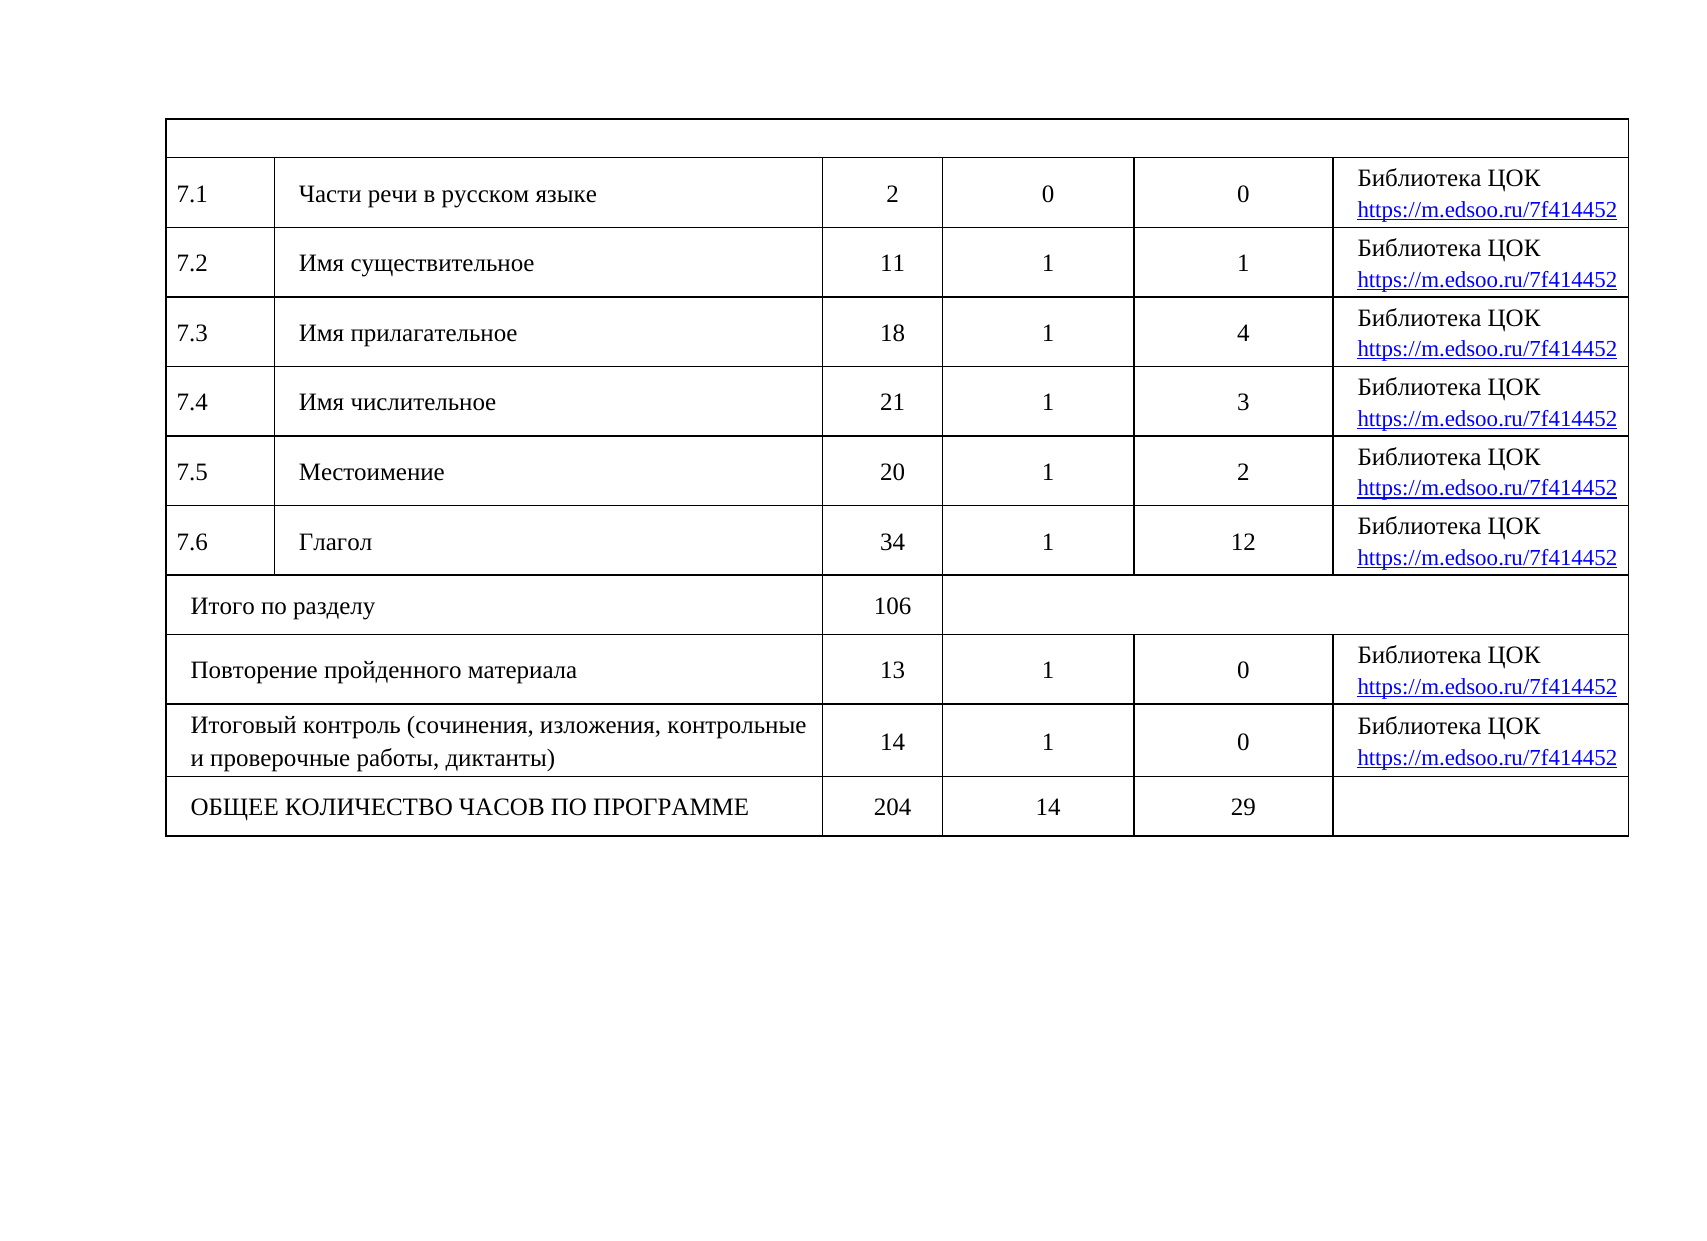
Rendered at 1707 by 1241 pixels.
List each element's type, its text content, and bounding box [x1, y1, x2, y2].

table_cell 1 [943, 705, 1133, 776]
table_cell Повторение пройденного материала [167, 635, 822, 703]
table_cell 1 [1135, 228, 1332, 296]
table_cell 2 [1135, 437, 1332, 505]
table_cell 0 [943, 158, 1133, 226]
table_cell 3 [1135, 367, 1332, 435]
table_cell 2 [823, 158, 942, 226]
table_cell 7.5 [167, 437, 274, 505]
table_cell 7.3 [167, 298, 274, 366]
table_cell [1334, 777, 1628, 835]
table_cell Библиотека ЦОК https://m.edsoo.ru/7f414452 [1334, 367, 1628, 435]
table_cell Библиотека ЦОК https://m.edsoo.ru/7f414452 [1334, 298, 1628, 366]
table_cell Итого по разделу [167, 576, 822, 634]
table_cell 34 [823, 506, 942, 574]
table_cell Библиотека ЦОК https://m.edsoo.ru/7f414452 [1334, 635, 1628, 703]
table_cell 12 [1135, 506, 1332, 574]
table_cell 1 [943, 367, 1133, 435]
table_cell 0 [1135, 705, 1332, 776]
table_cell Местоимение [275, 437, 822, 505]
table_cell 14 [943, 777, 1133, 835]
table_cell Библиотека ЦОК https://m.edsoo.ru/7f414452 [1334, 705, 1628, 776]
table_cell 20 [823, 437, 942, 505]
table_cell ОБЩЕЕ КОЛИЧЕСТВО ЧАСОВ ПО ПРОГРАММЕ [167, 777, 822, 835]
table_cell Имя числительное [275, 367, 822, 435]
table_cell 0 [1135, 635, 1332, 703]
table_cell 14 [823, 705, 942, 776]
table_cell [1334, 158, 1628, 226]
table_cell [1334, 228, 1628, 296]
table_cell 204 [823, 777, 942, 835]
table_cell 21 [823, 367, 942, 435]
table_cell 11 [823, 228, 942, 296]
table_cell Итоговый контроль (сочинения, изложения, контрольные и проверочные работы, диктанты) [167, 705, 822, 776]
table_cell [943, 576, 1628, 634]
table_cell 1 [943, 506, 1133, 574]
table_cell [167, 120, 1628, 157]
table_cell Библиотека ЦОК https://m.edsoo.ru/7f414452 [1334, 437, 1628, 505]
table_cell 7.2 [167, 228, 274, 296]
table_cell 1 [943, 228, 1133, 296]
table_cell 7.4 [167, 367, 274, 435]
table_cell 0 [1135, 158, 1332, 226]
table_cell 29 [1135, 777, 1332, 835]
table_cell 106 [823, 576, 942, 634]
table_cell 1 [943, 635, 1133, 703]
table_cell 13 [823, 635, 942, 703]
table_cell 1 [943, 437, 1133, 505]
table_cell 18 [823, 298, 942, 366]
table_cell Библиотека ЦОК https://m.edsoo.ru/7f414452 [1334, 506, 1628, 574]
table_cell 7.6 [167, 506, 274, 574]
table_cell 4 [1135, 298, 1332, 366]
table_cell Имя существительное [275, 228, 822, 296]
table_cell Части речи в русском языке [275, 158, 822, 226]
table_cell 1 [943, 298, 1133, 366]
table_cell Глагол [275, 506, 822, 574]
table_cell 7.1 [167, 158, 274, 226]
table_cell Имя прилагательное [275, 298, 822, 366]
